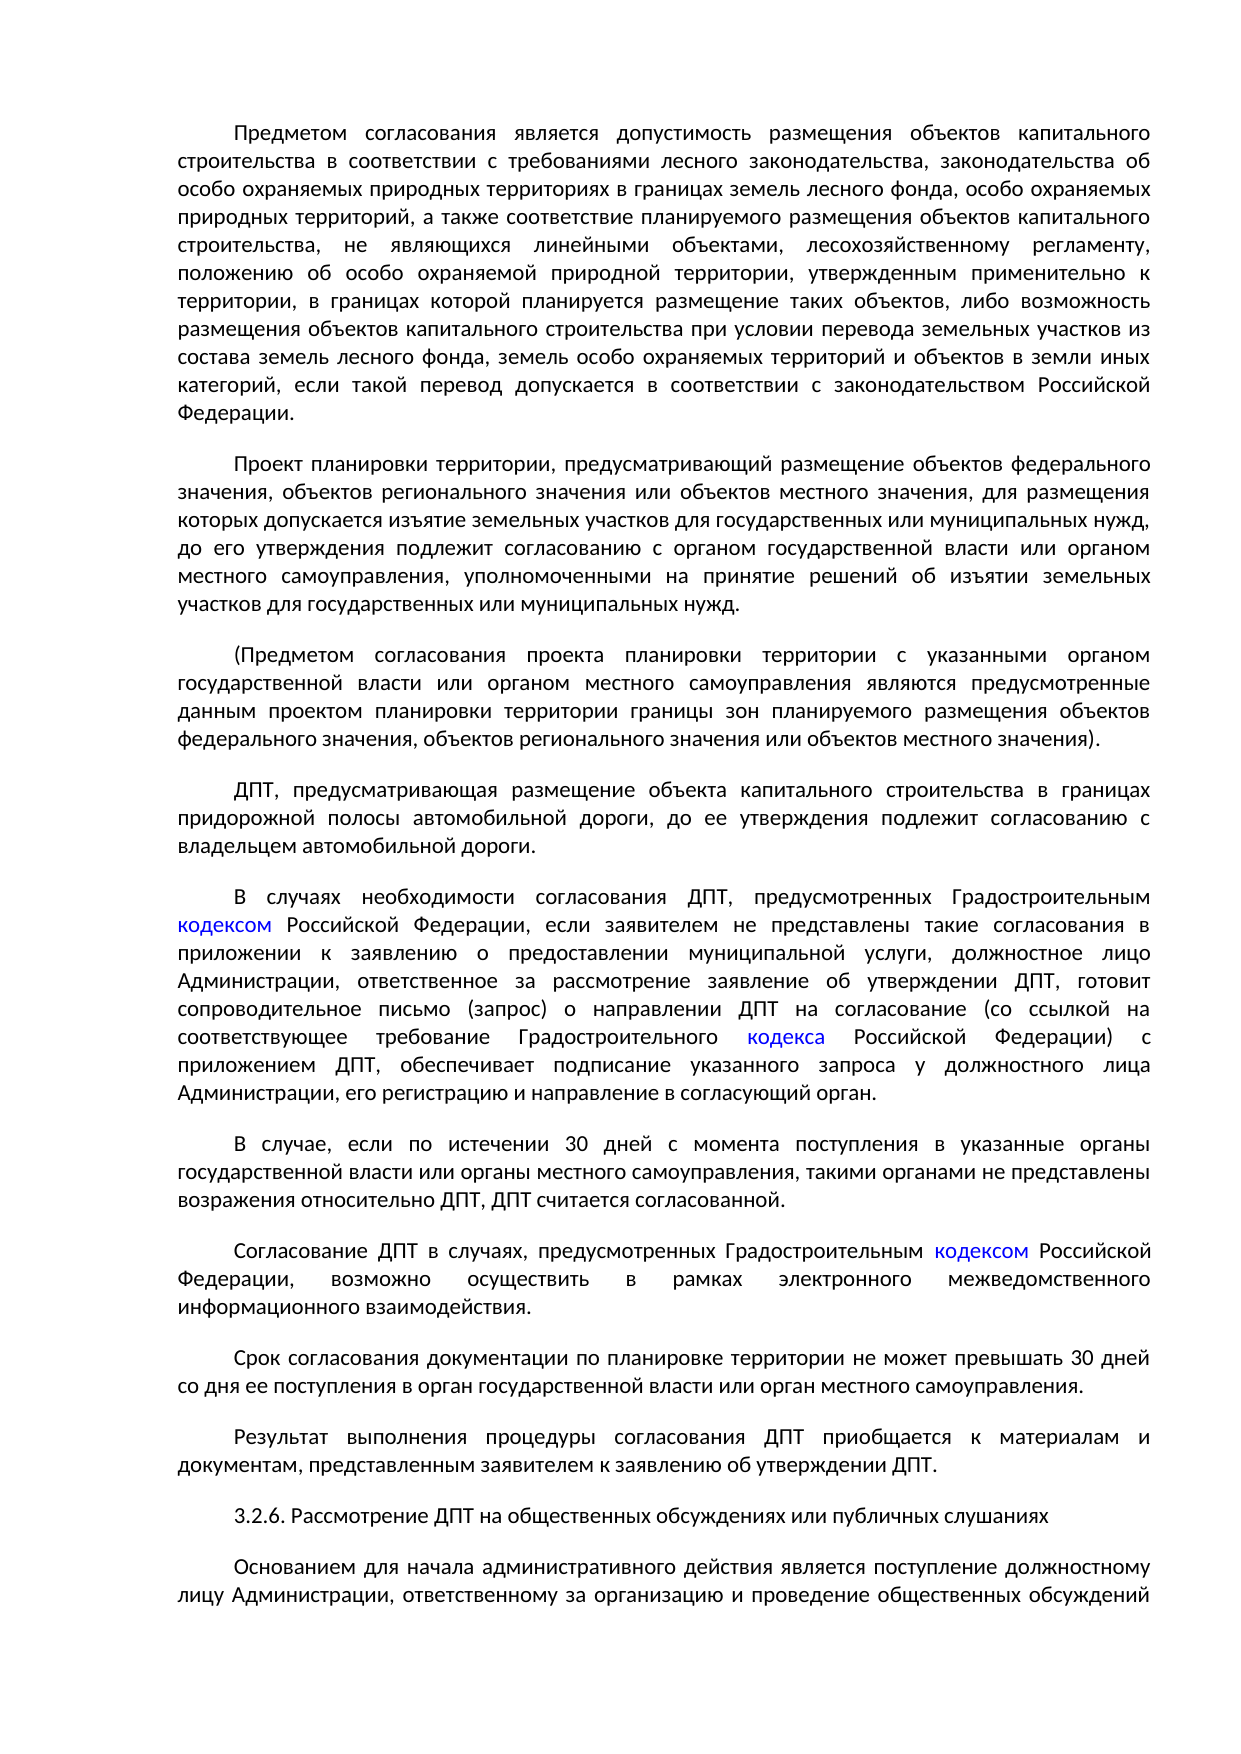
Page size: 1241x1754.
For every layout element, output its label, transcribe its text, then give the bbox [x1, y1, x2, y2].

text (Предметом согласования проекта планировки территории с указанными органом государственной власти или органом местного самоуправления являются предусмотренные данным проектом планировки территории границы зон планируемого размещения объектов федерального значения, объектов регионального значения или объектов местного значения). [177, 640, 1152, 752]
text Предметом согласования является допустимость размещения объектов капитального строительства в соответствии с требованиями лесного законодательства, законодательства об особо охраняемых природных территориях в границах земель лесного фонда, особо охраняемых природных территорий, а также соответствие планируемого размещения объектов капитального строительства, не являющихся линейными объектами, лесохозяйственному регламенту, положению об особо охраняемой природной территории, утвержденным применительно к территории, в границах которой планируется размещение таких объектов, либо возможность размещения объектов капитального строительства при условии перевода земельных участков из состава земель лесного фонда, земель особо охраняемых территорий и объектов в земли иных категорий, если такой перевод допускается в соответствии с законодательством Российской Федерации. [177, 118, 1152, 426]
text Результат выполнения процедуры согласования ДПТ приобщается к материалам и документам, представленным заявителем к заявлению об утверждении ДПТ. [177, 1422, 1152, 1478]
text 3.2.6. Рассмотрение ДПТ на общественных обсуждениях или публичных слушаниях [177, 1501, 1152, 1529]
text В случае, если по истечении 30 дней с момента поступления в указанные органы государственной власти или органы местного самоуправления, такими органами не представлены возражения относительно ДПТ, ДПТ считается согласованной. [177, 1129, 1152, 1213]
text Согласование ДПТ в случаях, предусмотренных Градостроительным кодексом Российской Федерации, возможно осуществить в рамках электронного межведомственного информационного взаимодействия. [177, 1236, 1152, 1320]
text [177, 1552, 1152, 1608]
text Срок согласования документации по планировке территории не может превышать 30 дней со дня ее поступления в орган государственной власти или орган местного самоуправления. [177, 1343, 1152, 1399]
text ДПТ, предусматривающая размещение объекта капитального строительства в границах придорожной полосы автомобильной дороги, до ее утверждения подлежит согласованию с владельцем автомобильной дороги. [177, 775, 1152, 859]
text В случаях необходимости согласования ДПТ, предусмотренных Градостроительным кодексом Российской Федерации, если заявителем не представлены такие согласования в приложении к заявлению о предоставлении муниципальной услуги, должностное лицо Администрации, ответственное за рассмотрение заявление об утверждении ДПТ, готовит сопроводительное письмо (запрос) о направлении ДПТ на согласование (со ссылкой на соответствующее требование Градостроительного кодекса Российской Федерации) с приложением ДПТ, обеспечивает подписание указанного запроса у должностного лица Администрации, его регистрацию и направление в согласующий орган. [177, 882, 1152, 1106]
text Проект планировки территории, предусматривающий размещение объектов федерального значения, объектов регионального значения или объектов местного значения, для размещения которых допускается изъятие земельных участков для государственных или муниципальных нужд, до его утверждения подлежит согласованию с органом государственной власти или органом местного самоуправления, уполномоченными на принятие решений об изъятии земельных участков для государственных или муниципальных нужд. [177, 449, 1152, 617]
